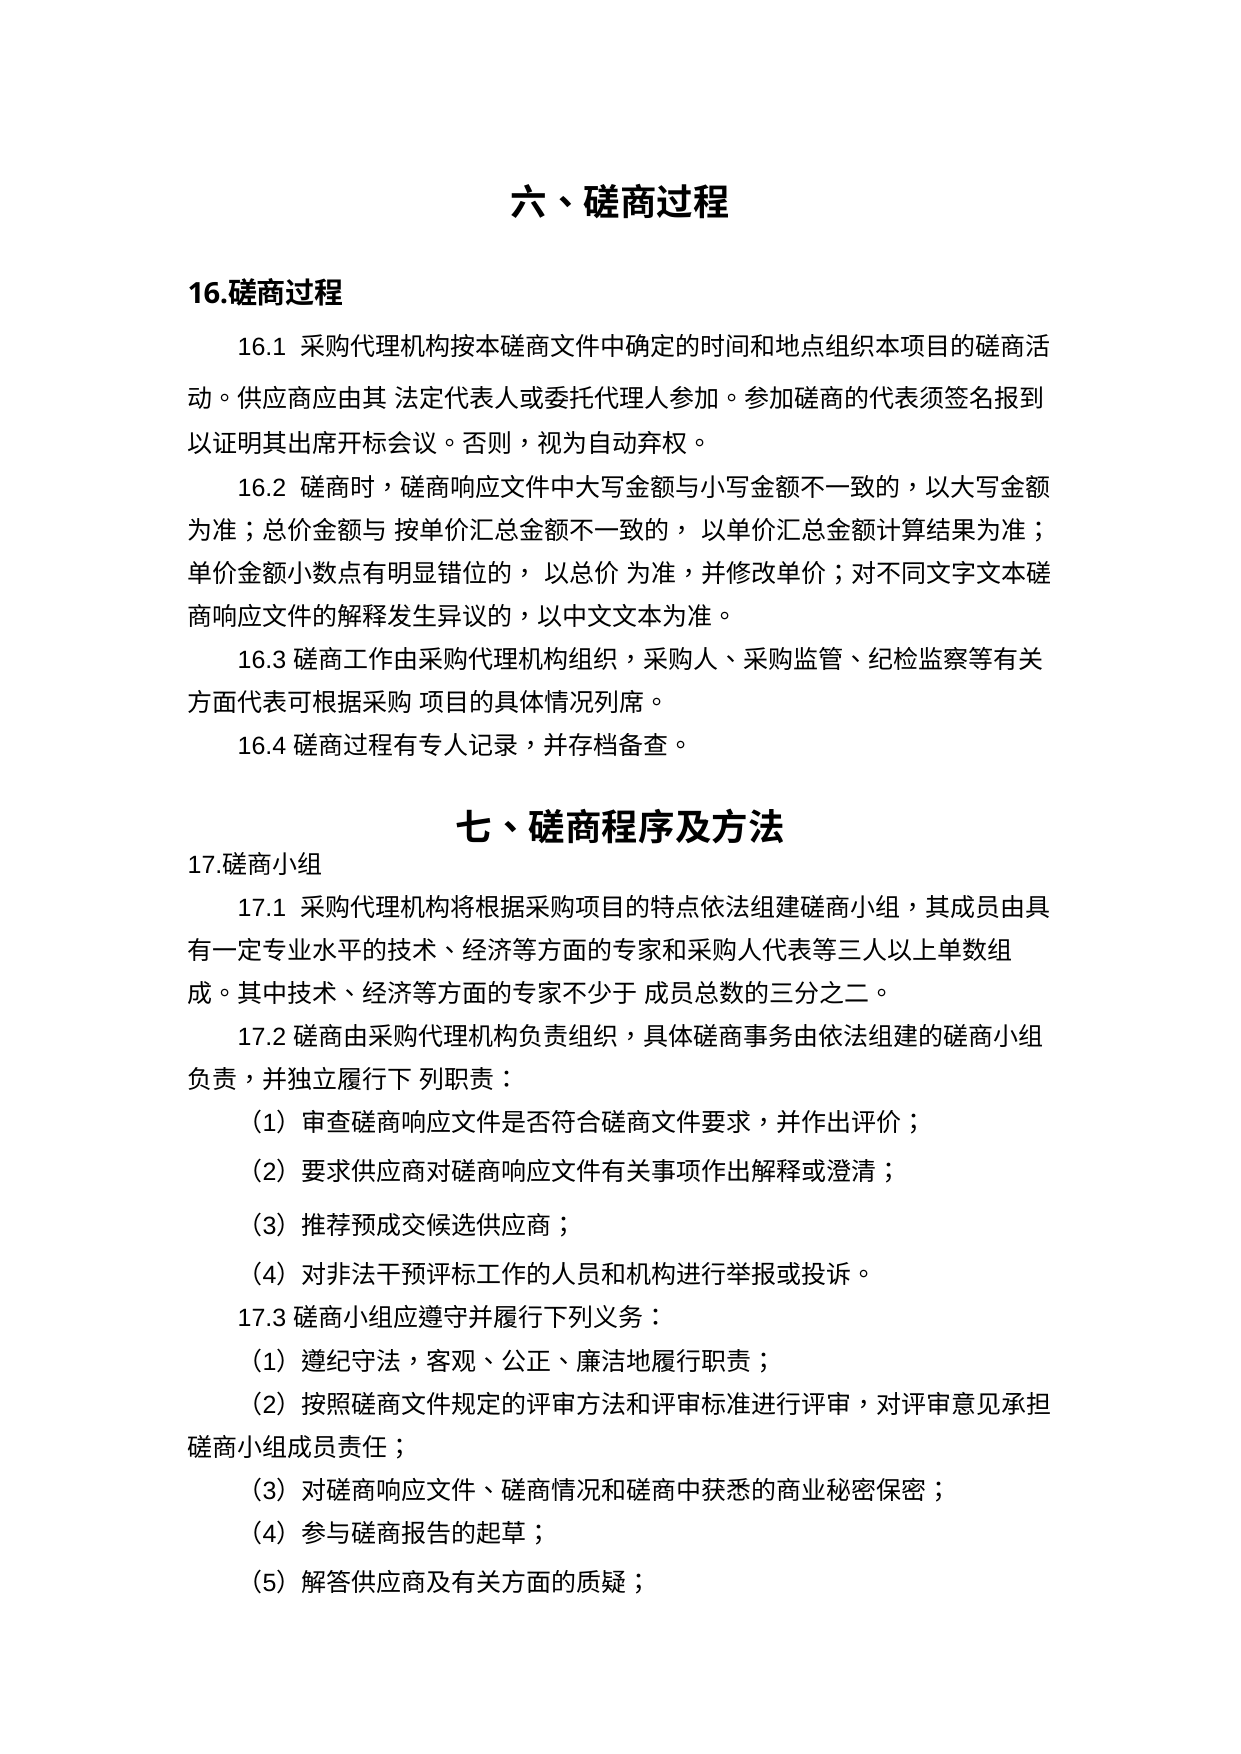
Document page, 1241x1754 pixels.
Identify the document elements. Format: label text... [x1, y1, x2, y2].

text （4）参与磋商报告的起草； [187, 1519, 1053, 1548]
text 17.磋商小组 [187, 849, 1053, 878]
text 六、磋商过程 [187, 178, 1053, 225]
text （1）遵纪守法，客观、公正、廉洁地履行职责； [187, 1346, 1053, 1375]
text （1）审查磋商响应文件是否符合磋商文件要求，并作出评价； [187, 1108, 1053, 1137]
text （2）要求供应商对磋商响应文件有关事项作出解释或澄清； [187, 1151, 1053, 1188]
text （4）对非法干预评标工作的人员和机构进行举报或投诉。 [187, 1260, 1053, 1289]
text 16.3 磋商工作由采购代理机构组织，采购人、采购监管、纪检监察等有关方面代表可根据采购 项目的具体情况列席。 [187, 645, 1053, 717]
text 七、磋商程序及方法 [187, 803, 1053, 849]
text 16.2 磋商时，磋商响应文件中大写金额与小写金额不一致的，以大写金额为准；总价金额与 按单价汇总金额不一致的， 以单价汇总金额计算结果为准；单价金额小数点有明显错位的， 以总价 为准，并修改单价；对不同文字文本磋商响应文件的解释发生异议的，以中文文本为准。 [187, 472, 1053, 631]
text 17.2 磋商由采购代理机构负责组织，具体磋商事务由依法组建的磋商小组负责，并独立履行下 列职责： [187, 1022, 1053, 1094]
text 17.1 采购代理机构将根据采购项目的特点依法组建磋商小组，其成员由具有一定专业水平的技术、经济等方面的专家和采购人代表等三人以上单数组成。其中技术、经济等方面的专家不少于 成员总数的三分之二。 [187, 893, 1053, 1008]
text 16.磋商过程 [187, 272, 1053, 312]
text 16.4 磋商过程有专人记录，并存档备查。 [187, 731, 1053, 760]
text （3）对磋商响应文件、磋商情况和磋商中获悉的商业秘密保密； [187, 1476, 1053, 1504]
text 16.1 采购代理机构按本磋商文件中确定的时间和地点组织本项目的磋商活动。供应商应由其 法定代表人或委托代理人参加。参加磋商的代表须签名报到以证明其出席开标会议。否则，视为自动弃权。 [187, 332, 1053, 458]
text 17.3 磋商小组应遵守并履行下列义务： [187, 1303, 1053, 1332]
text （3）推荐预成交候选供应商； [187, 1206, 1053, 1242]
text （2）按照磋商文件规定的评审方法和评审标准进行评审，对评审意见承担磋商小组成员责任； [187, 1389, 1053, 1461]
text （5）解答供应商及有关方面的质疑； [187, 1562, 1053, 1598]
